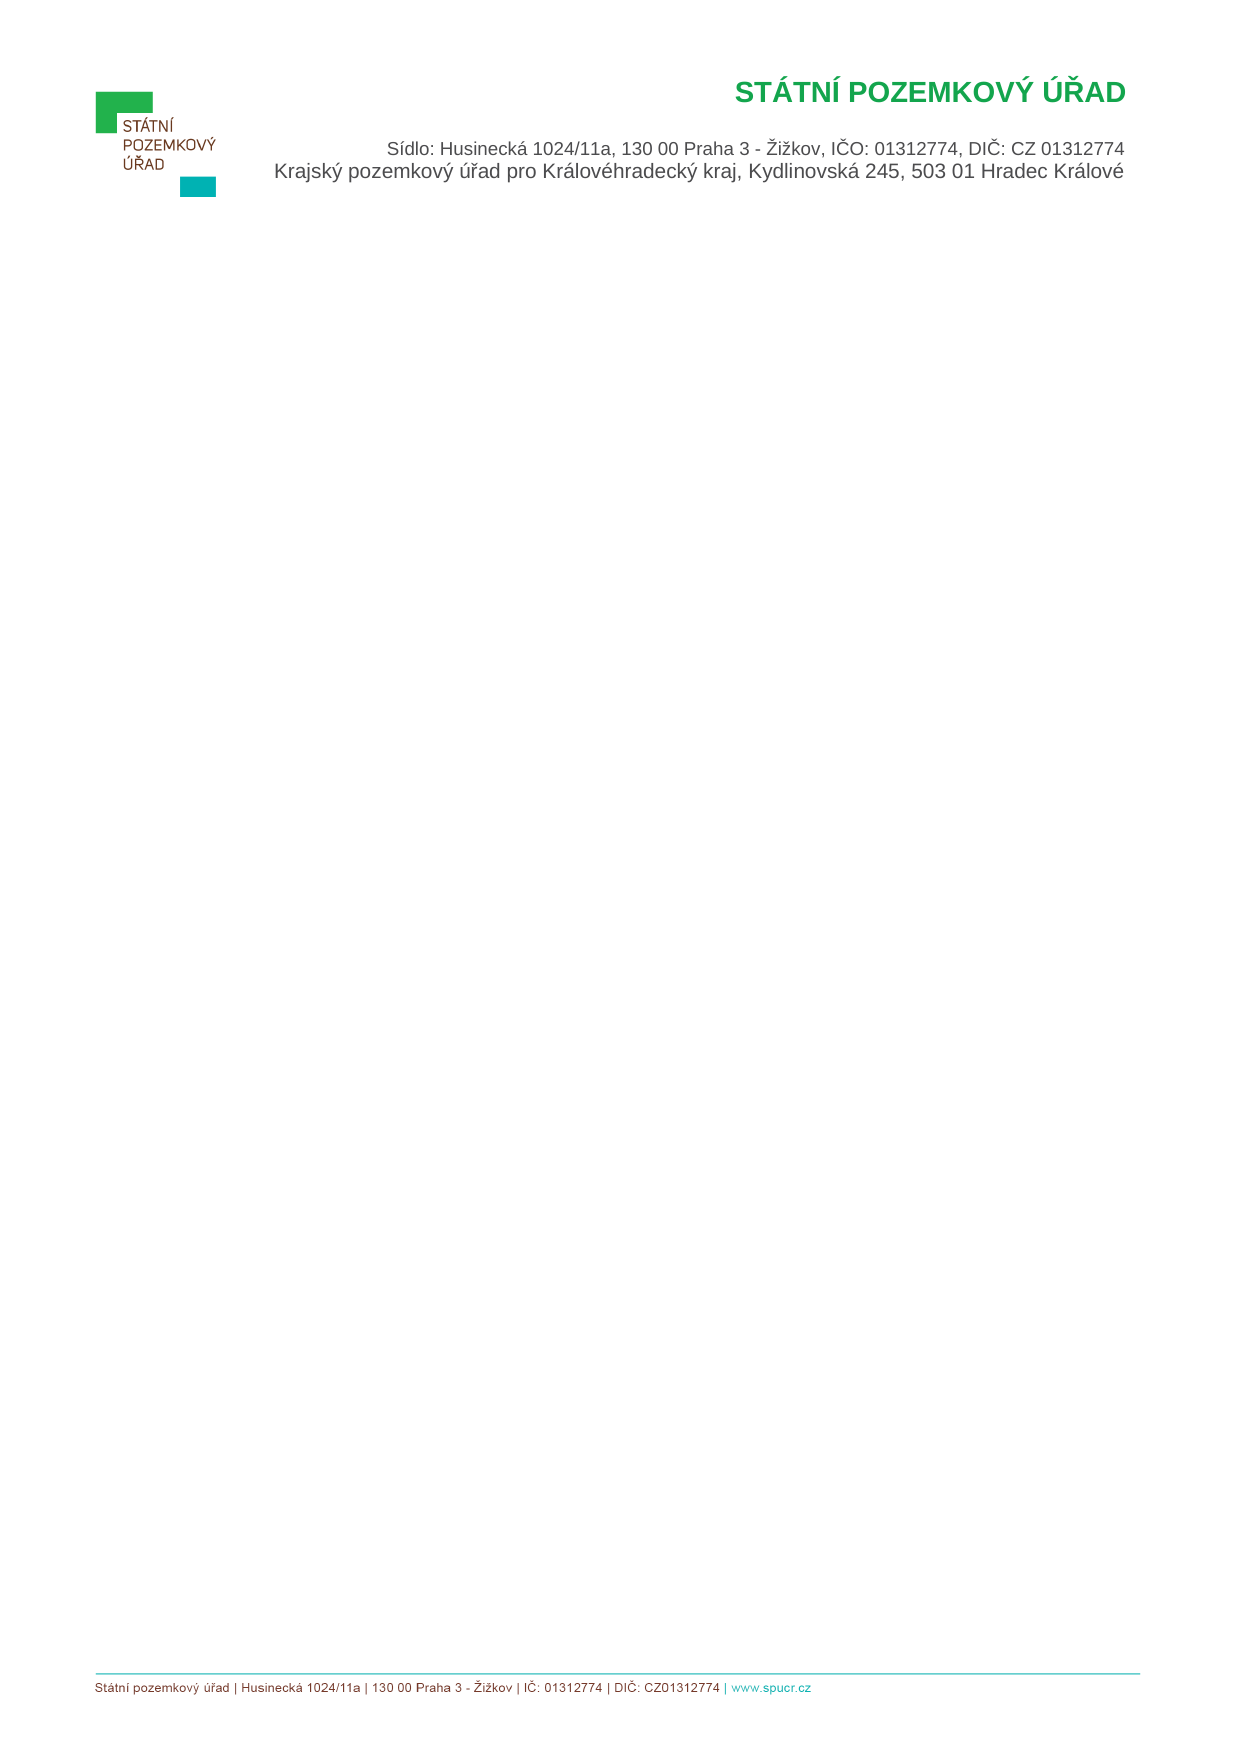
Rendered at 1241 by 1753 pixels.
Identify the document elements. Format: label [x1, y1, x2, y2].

picture [75, 64, 1164, 1699]
